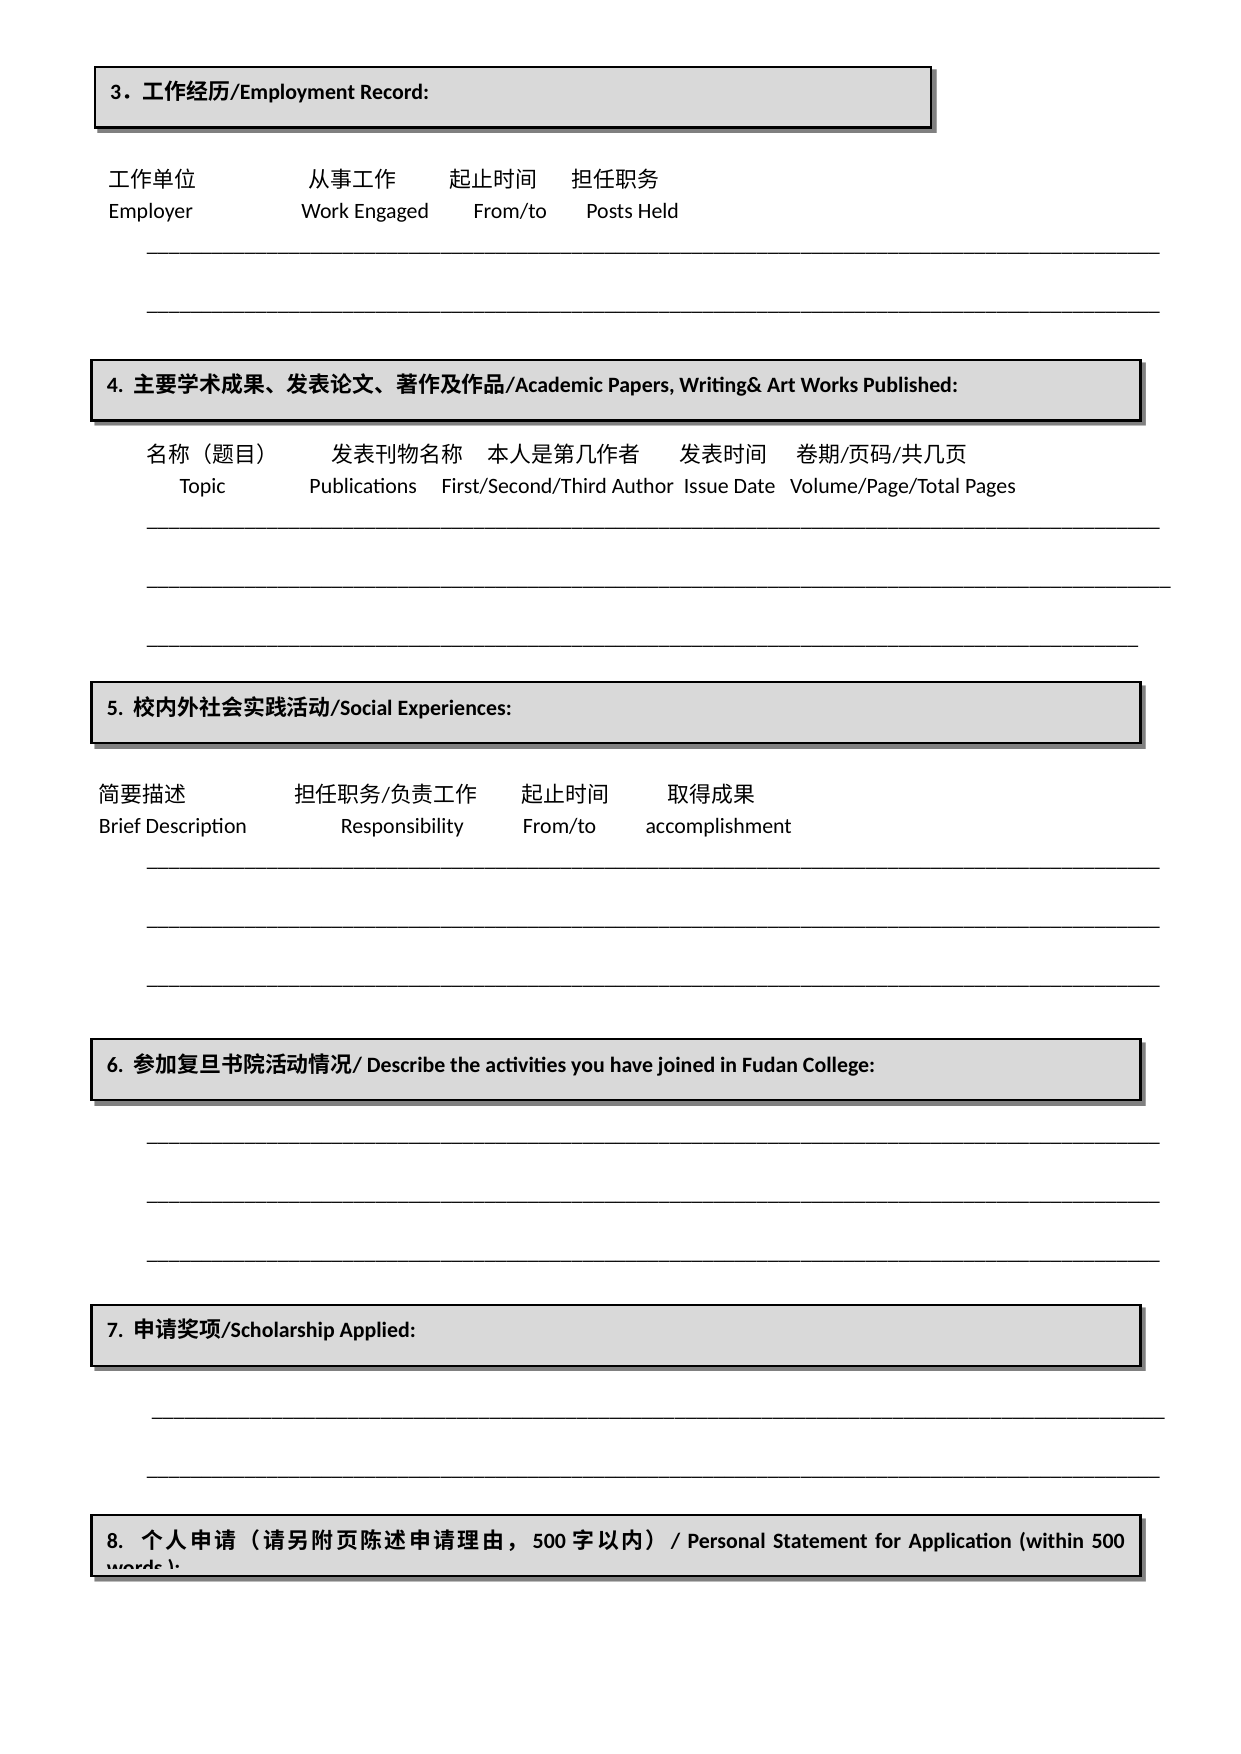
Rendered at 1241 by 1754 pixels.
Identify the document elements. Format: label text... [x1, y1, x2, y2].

text 工作单位 从事工作 起止时间 担任职务 [59, 162, 1181, 194]
text Topic Publications First/Second/Third Author Issue Date Volume/Page/Total Pages [59, 469, 1181, 502]
text _____________________________________________________________________________________________ [59, 1176, 1181, 1209]
text _____________________________________________________________________________________________ [59, 1117, 1181, 1149]
text _____________________________________________________________________________________________ [59, 1451, 1181, 1484]
text Employer Work Engaged From/to Posts Held [59, 194, 1181, 227]
text 名称（题目） 发表刊物名称 本人是第几作者 发表时间 卷期/页码/共几页 [59, 437, 1181, 469]
text _____________________________________________________________________________________________ [59, 842, 1181, 874]
text ___________________________________________________________________________________________ [59, 620, 1181, 653]
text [59, 227, 1181, 259]
text _____________________________________________________________________________________________ [59, 1392, 1181, 1424]
text _____________________________________________________________________________________________ [59, 1235, 1181, 1268]
text _____________________________________________________________________________________________ [59, 901, 1181, 934]
text _____________________________________________________________________________________________ [59, 286, 1181, 319]
text _____________________________________________________________________________________________ [59, 502, 1181, 534]
text Brief Description Responsibility From/to accomplishment [59, 809, 1181, 842]
text _____________________________________________________________________________________________ [59, 960, 1181, 993]
text 简要描述 担任职务/负责工作 起止时间 取得成果 [59, 777, 1181, 809]
text ______________________________________________________________________________________________ [59, 561, 1181, 594]
